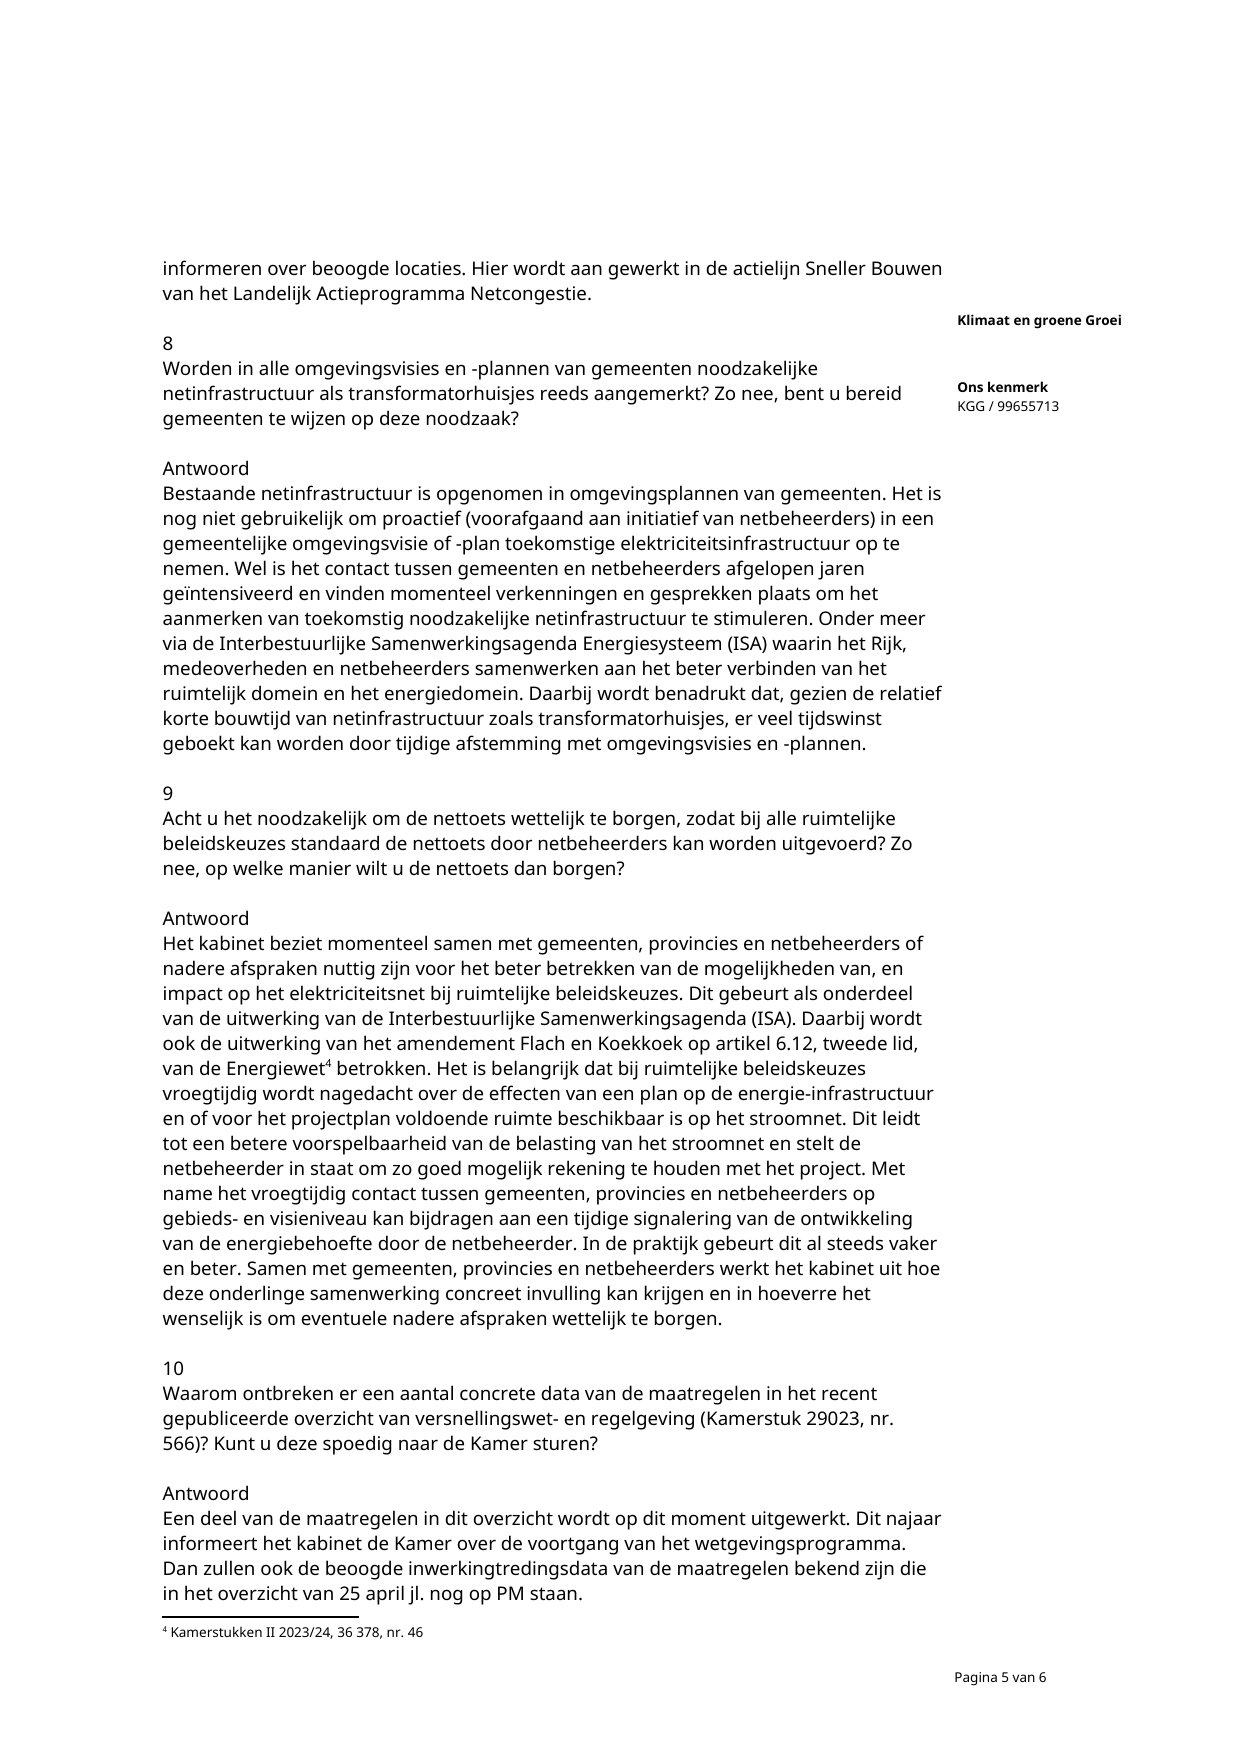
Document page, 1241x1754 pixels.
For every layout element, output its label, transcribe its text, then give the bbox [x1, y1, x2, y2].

text 9 Acht u het noodzakelijk om de nettoets wettelijk te borgen, zodat bij alle ruimtelijke beleidskeuzes standaard de nettoets door netbeheerders kan worden uitgevoerd? Zo nee, op welke manier wilt u de nettoets dan borgen? [162, 781, 947, 881]
text 8 Worden in alle omgevingsvisies en -plannen van gemeenten noodzakelijke netinfrastructuur als transformatorhuisjes reeds aangemerkt? Zo nee, bent u bereid gemeenten te wijzen op deze noodzaak? [162, 331, 947, 431]
text Antwoord [162, 906, 947, 931]
text Antwoord [162, 456, 947, 481]
text Bestaande netinfrastructuur is opgenomen in omgevingsplannen van gemeenten. Het is nog niet gebruikelijk om proactief (voorafgaand aan initiatief van netbeheerders) in een gemeentelijke omgevingsvisie of -plan toekomstige elektriciteitsinfrastructuur op te nemen. Wel is het contact tussen gemeenten en netbeheerders afgelopen jaren geïntensiveerd en vinden momenteel verkenningen en gesprekken plaats om het aanmerken van toekomstig noodzakelijke netinfrastructuur te stimuleren. Onder meer via de Interbestuurlijke Samenwerkingsagenda Energiesysteem (ISA) waarin het Rijk, medeoverheden en netbeheerders samenwerken aan het beter verbinden van het ruimtelijk domein en het energiedomein. Daarbij wordt benadrukt dat, gezien de relatief korte bouwtijd van netinfrastructuur zoals transformatorhuisjes, er veel tijdswinst geboekt kan worden door tijdige afstemming met omgevingsvisies en -plannen. [162, 481, 947, 756]
text Een deel van de maatregelen in dit overzicht wordt op dit moment uitgewerkt. Dit najaar informeert het kabinet de Kamer over de voortgang van het wetgevingsprogramma. Dan zullen ook de beoogde inwerkingtredingsdata van de maatregelen bekend zijn die in het overzicht van 25 april jl. nog op PM staan. [162, 1506, 947, 1606]
text Het kabinet beziet momenteel samen met gemeenten, provincies en netbeheerders of nadere afspraken nuttig zijn voor het beter betrekken van de mogelijkheden van, en impact op het elektriciteitsnet bij ruimtelijke beleidskeuzes. Dit gebeurt als onderdeel van de uitwerking van de Interbestuurlijke Samenwerkingsagenda (ISA). Daarbij wordt ook de uitwerking van het amendement Flach en Koekkoek op artikel 6.12, tweede lid, van de Energiewet betrokken. Het is belangrijk dat bij ruimtelijke beleidskeuzes vroegtijdig wordt nagedacht over de effecten van een plan op de energie-infrastructuur en of voor het projectplan voldoende ruimte beschikbaar is op het stroomnet. Dit leidt tot een betere voorspelbaarheid van de belasting van het stroomnet en stelt de netbeheerder in staat om zo goed mogelijk rekening te houden met het project. Met name het vroegtijdig contact tussen gemeenten, provincies en netbeheerders op gebieds- en visieniveau kan bijdragen aan een tijdige signalering van de ontwikkeling van de energiebehoefte door de netbeheerder. In de praktijk gebeurt dit al steeds vaker en beter. Samen met gemeenten, provincies en netbeheerders werkt het kabinet uit hoe deze onderlinge samenwerking concreet invulling kan krijgen en in hoeverre het wenselijk is om eventuele nadere afspraken wettelijk te borgen. [162, 931, 947, 1331]
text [162, 256, 947, 306]
text 10 Waarom ontbreken er een aantal concrete data van de maatregelen in het recent gepubliceerde overzicht van versnellingswet- en regelgeving (Kamerstuk 29023, nr. 566)? Kunt u deze spoedig naar de Kamer sturen? [162, 1356, 947, 1481]
text Antwoord [162, 1481, 947, 1506]
